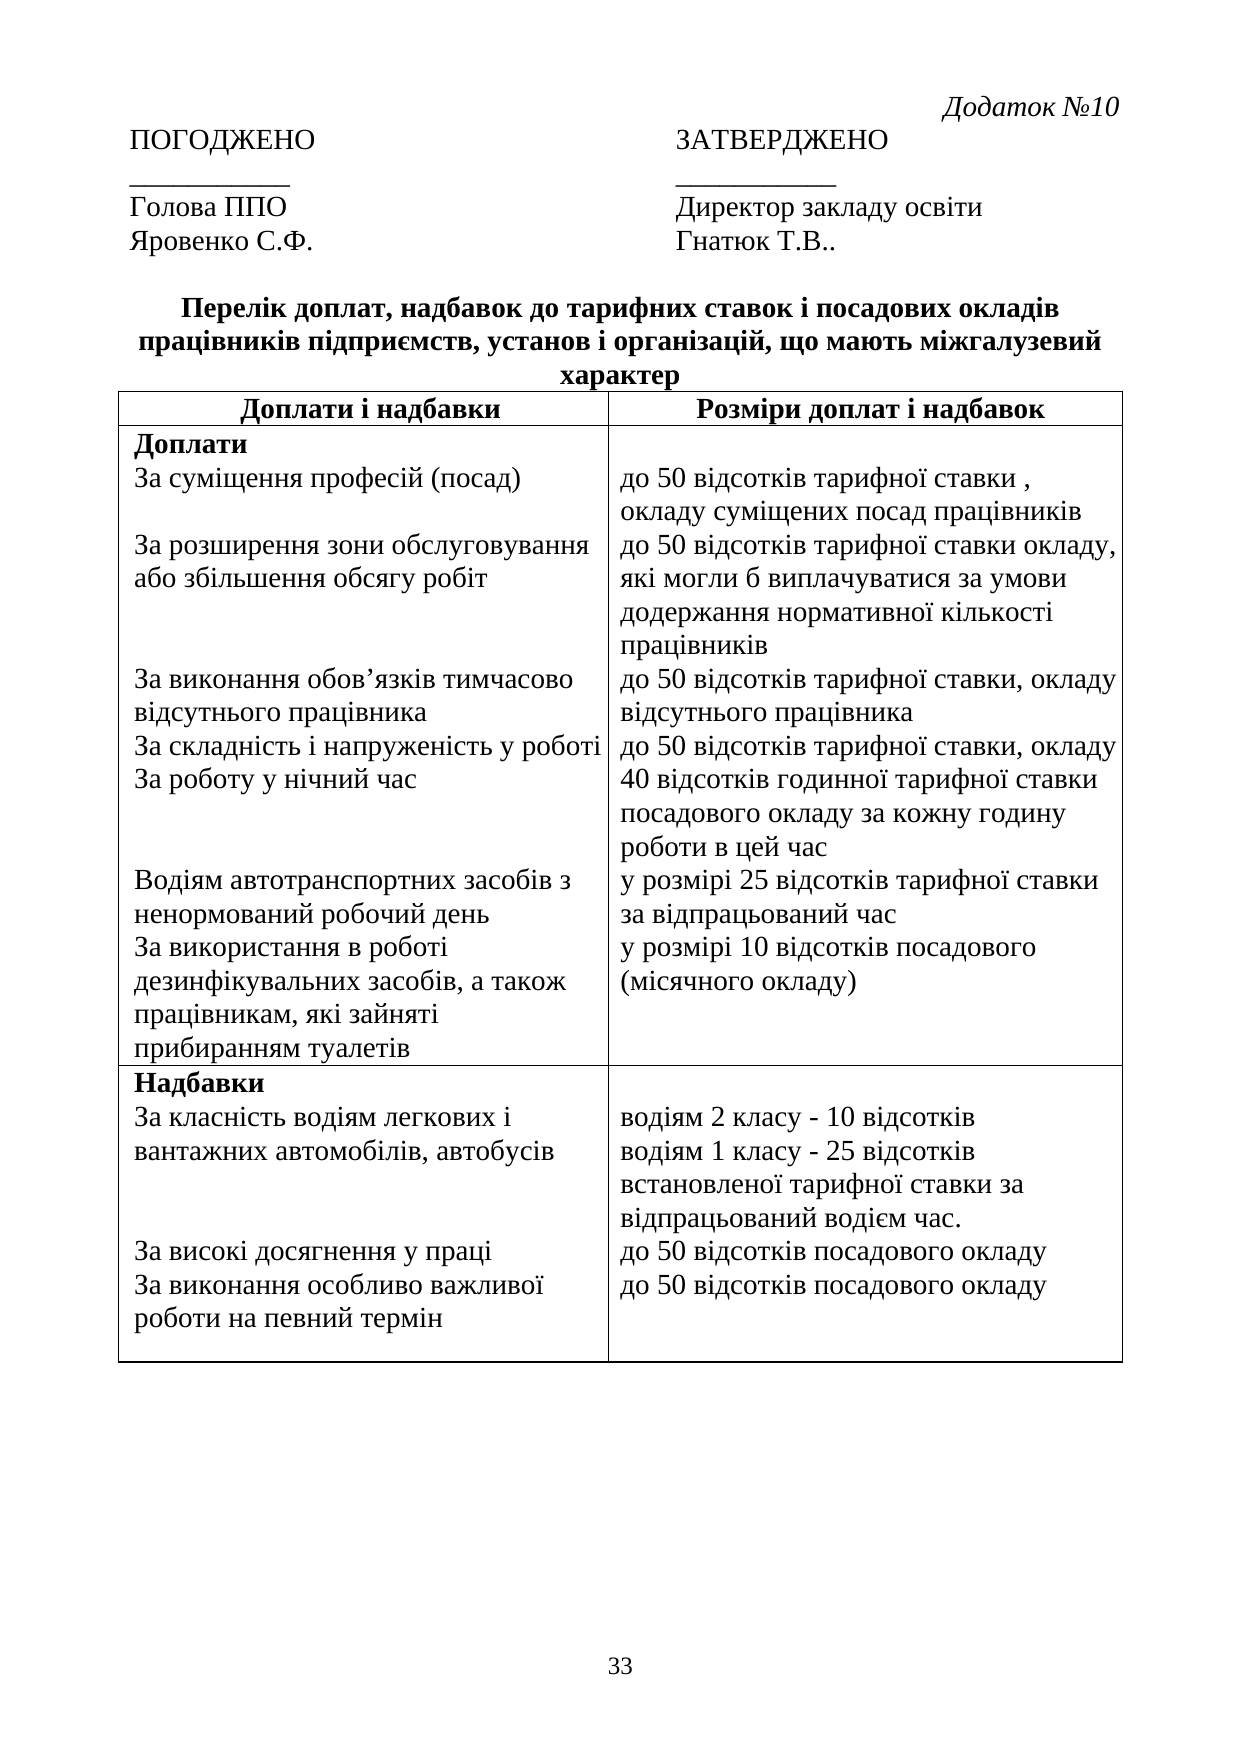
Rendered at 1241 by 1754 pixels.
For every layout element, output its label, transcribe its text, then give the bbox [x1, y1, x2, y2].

table_cell до 50 відсотків тарифної ставки , окладу суміщених посад працівників до 50 відсотків тарифної ставки окладу, які могли б виплачуватися за умови додержання нормативної кількості працівників до 50 відсотків тарифної ставки, окладу відсутнього працівника до 50 відсотків тарифної ставки, окладу 40 відсотків годинної тарифної ставки посадового окладу за кожну годину роботи в цей час у розмірі 25 відсотків тарифної ставки за відпрацьований час у розмірі 10 відсотків посадового (місячного окладу) [609, 426, 1122, 1064]
table_header Доплати і надбавки [119, 392, 608, 425]
table_cell Доплати За суміщення професій (посад) За розширення зони обслуговування або збільшення обсягу робіт За виконання обов’язків тимчасово відсутнього працівника За складність і напруженість у роботі За роботу у нічний час Водіям автотранспортних засобів з ненормований робочий день За використання в роботі дезинфікувальних засобів, а також працівникам, які зайняті прибиранням туалетів [119, 426, 608, 1064]
table_cell водіям 2 класу - 10 відсотків водіям 1 класу - 25 відсотків встановленої тарифної ставки за відпрацьований водієм час. до 50 відсотків посадового окладу до 50 відсотків посадового окладу [609, 1066, 1122, 1361]
table_cell Надбавки За класність водіям легкових і вантажних автомобілів, автобусів За високі досягнення у праці За виконання особливо важливої роботи на певний термін [119, 1066, 608, 1361]
table_header Розміри доплат і надбавок [609, 392, 1122, 425]
table_header ЗАТВЕРДЖЕНО ___________ Директор закладу освіти Гнатюк Т.В.. [664, 122, 1121, 256]
text Перелік доплат, надбавок до тарифних ставок і посадових окладів працівників підприємств, установ і організацій, що мають міжгалузевий характер [118, 290, 1122, 391]
text Додаток №10 [118, 89, 1122, 122]
table_header ПОГОДЖЕНО ___________ Голова ППО Яровенко С.Ф. [118, 122, 664, 256]
